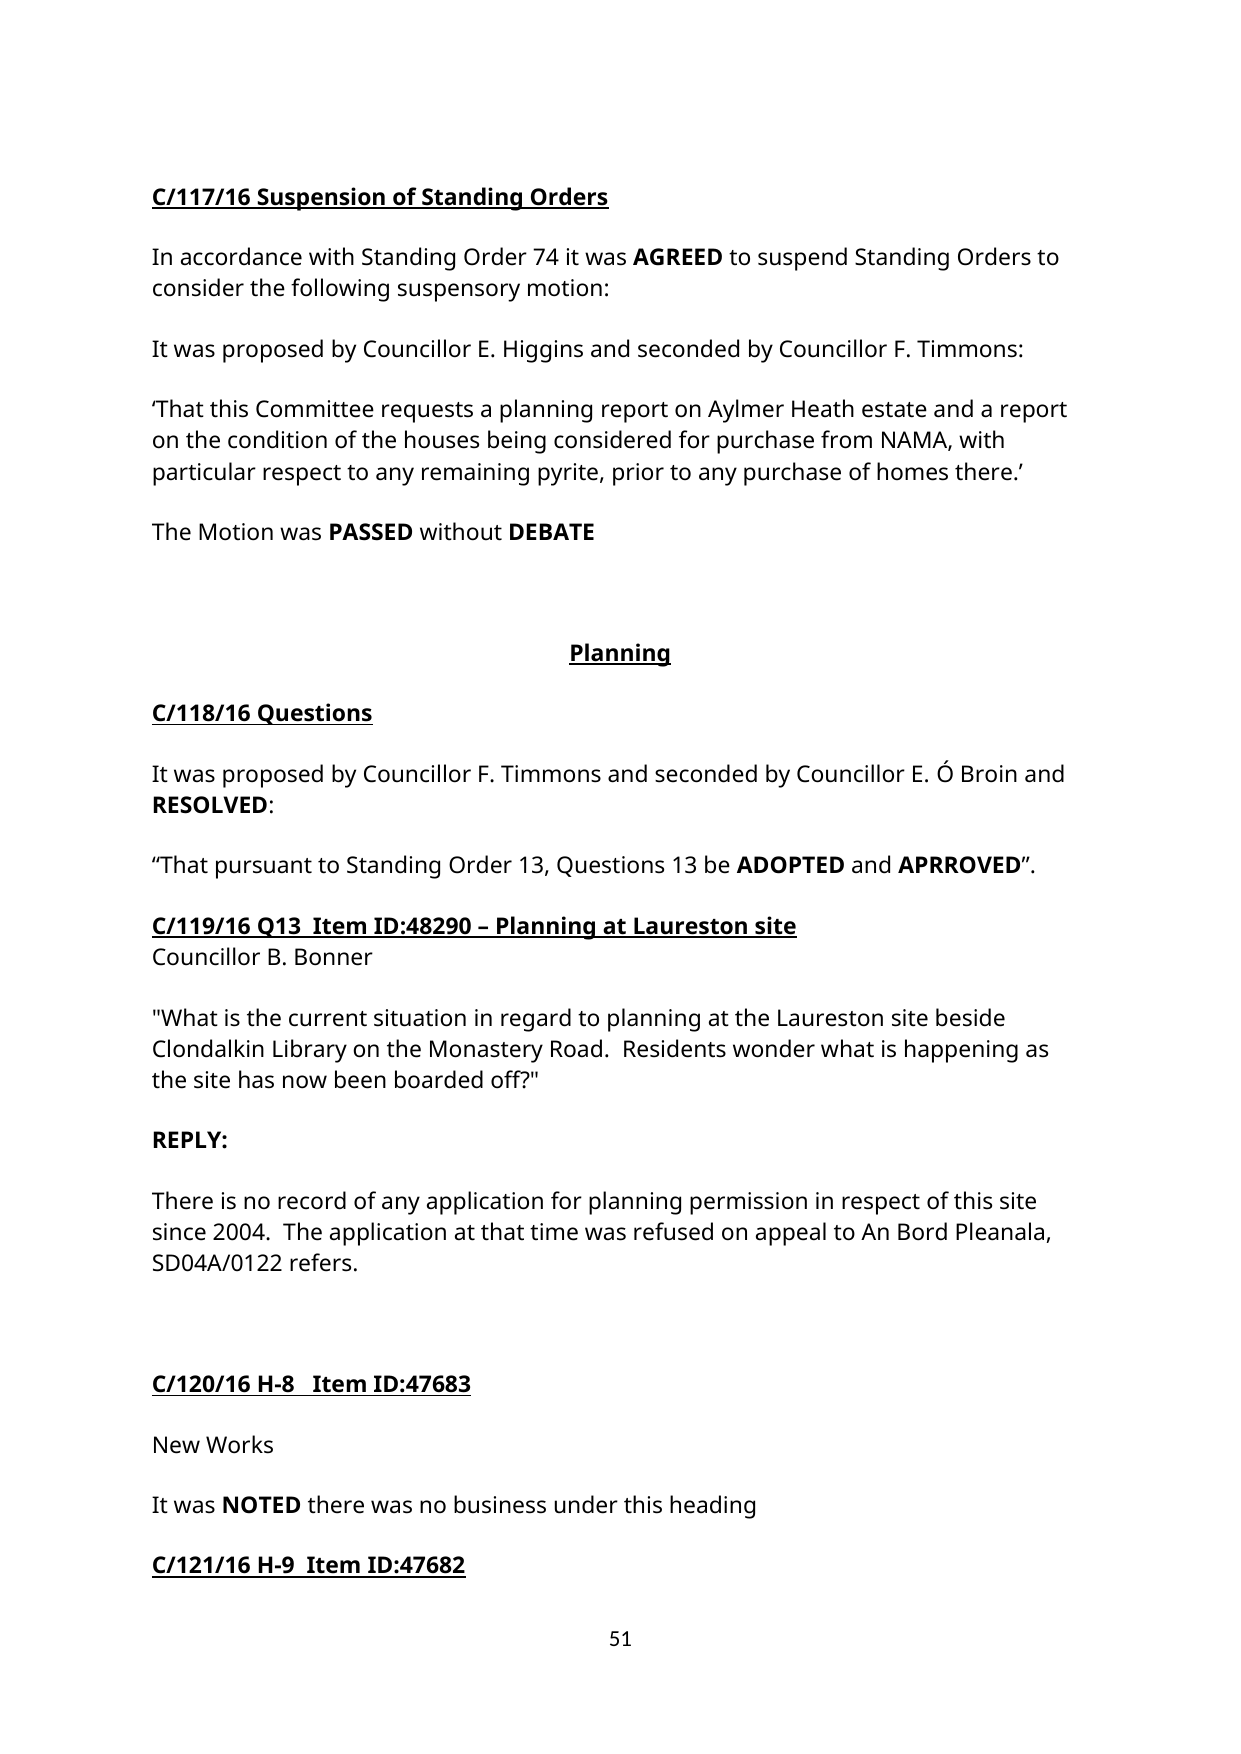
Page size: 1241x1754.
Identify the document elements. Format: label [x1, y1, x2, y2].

table_header [150, 150, 1090, 1582]
